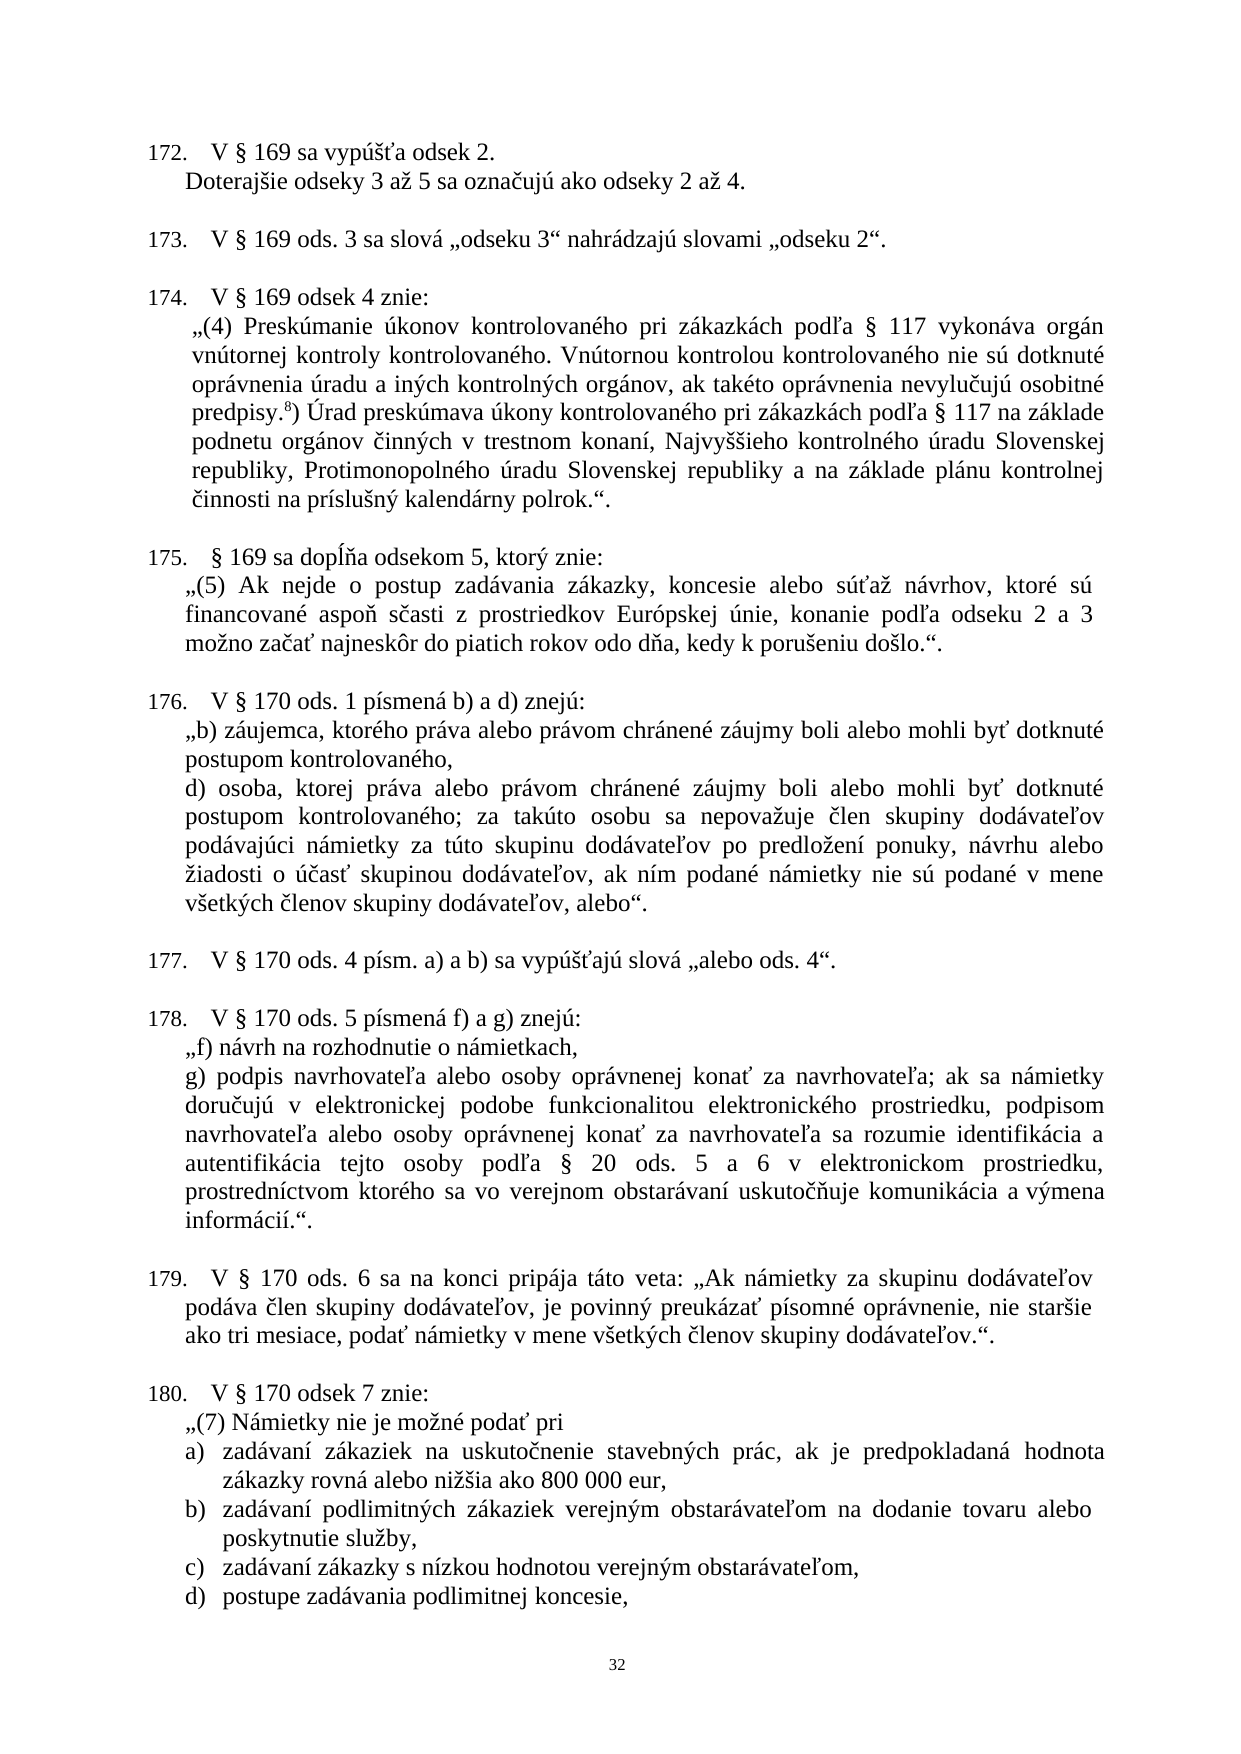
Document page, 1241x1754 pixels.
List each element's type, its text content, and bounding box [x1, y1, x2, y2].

list V § 169 ods. 3 sa slová „odseku 3“ nahrádzajú slovami „odseku 2“. [147, 224, 1105, 253]
text g) podpis navrhovateľa alebo osoby oprávnenej konať za navrhovateľa; ak sa námietky doručujú v elektronickej podobe funkcionalitou elektronického prostriedku, podpisom navrhovateľa alebo osoby oprávnenej konať za navrhovateľa sa rozumie identifikácia a autentifikácia tejto osoby podľa § 20 ods. 5 a 6 v elektronickom prostriedku, prostredníctvom ktorého sa vo verejnom obstarávaní uskutočňuje komunikácia a výmena informácií.“. [185, 1061, 1105, 1234]
list zadávaní zákazky s nízkou hodnotou verejným obstarávateľom, [185, 1552, 1105, 1581]
list Doterajšie odseky 3 až 5 sa označujú ako odseky 2 až 4. [185, 166, 1105, 195]
list „b) záujemca, ktorého práva alebo právom chránené záujmy boli alebo mohli byť dotknuté postupom kontrolovaného, [185, 715, 1105, 772]
list zadávaní zákaziek na uskutočnenie stavebných prác, ak je predpokladaná hodnota zákazky rovná alebo nižšia ako 800 000 eur, [185, 1436, 1105, 1494]
list V § 170 ods. 6 sa na konci pripája táto veta: „Ak námietky za skupinu dodávateľov podáva člen skupiny dodávateľov, je povinný preukázať písomné oprávnenie, nie staršie ako tri mesiace, podať námietky v mene všetkých členov skupiny dodávateľov.“. [147, 1263, 1093, 1349]
list d) osoba, ktorej práva alebo právom chránené záujmy boli alebo mohli byť dotknuté postupom kontrolovaného; za takúto osobu sa nepovažuje člen skupiny dodávateľov podávajúci námietky za túto skupinu dodávateľov po predložení ponuky, návrhu alebo žiadosti o účasť skupinou dodávateľov, ak ním podané námietky nie sú podané v mene všetkých členov skupiny dodávateľov, alebo“. [185, 773, 1105, 916]
list V § 170 odsek 7 znie: [147, 1378, 1093, 1407]
list V § 169 odsek 4 znie: [147, 282, 1105, 311]
text „(7) Námietky nie je možné podať pri [185, 1407, 1105, 1436]
list postupe zadávania podlimitnej koncesie, [185, 1581, 1105, 1609]
list § 169 sa dopĺňa odsekom 5, ktorý znie: [147, 542, 1105, 570]
text „(5) Ak nejde o postup zadávania zákazky, koncesie alebo súťaž návrhov, ktoré sú financované aspoň sčasti z prostriedkov Európskej únie, konanie podľa odseku 2 a 3 možno začať najneskôr do piatich rokov odo dňa, kedy k porušeniu došlo.“. [185, 571, 1093, 657]
list V § 170 ods. 4 písm. a) a b) sa vypúšťajú slová „alebo ods. 4“. [147, 946, 1105, 974]
text „f) návrh na rozhodnutie o námietkach, [185, 1032, 1105, 1061]
list V § 169 sa vypúšťa odsek 2. [147, 137, 1105, 166]
list V § 170 ods. 1 písmená b) a d) znejú: [147, 686, 1105, 715]
list zadávaní podlimitných zákaziek verejným obstarávateľom na dodanie tovaru alebo poskytnutie služby, [185, 1494, 1092, 1552]
list V § 170 ods. 5 písmená f) a g) znejú: [147, 1003, 1105, 1032]
list „(4) Preskúmanie úkonov kontrolovaného pri zákazkách podľa § 117 vykonáva orgán vnútornej kontroly kontrolovaného. Vnútornou kontrolou kontrolovaného nie sú dotknuté oprávnenia úradu a iných kontrolných orgánov, ak takéto oprávnenia nevylučujú osobitné predpisy.8) Úrad preskúmava úkony kontrolovaného pri zákazkách podľa § 117 na základe podnetu orgánov činných v trestnom konaní, Najvyššieho kontrolného úradu Slovenskej republiky, Protimonopolného úradu Slovenskej republiky a na základe plánu kontrolnej činnosti na príslušný kalendárny polrok.“. [192, 311, 1105, 512]
